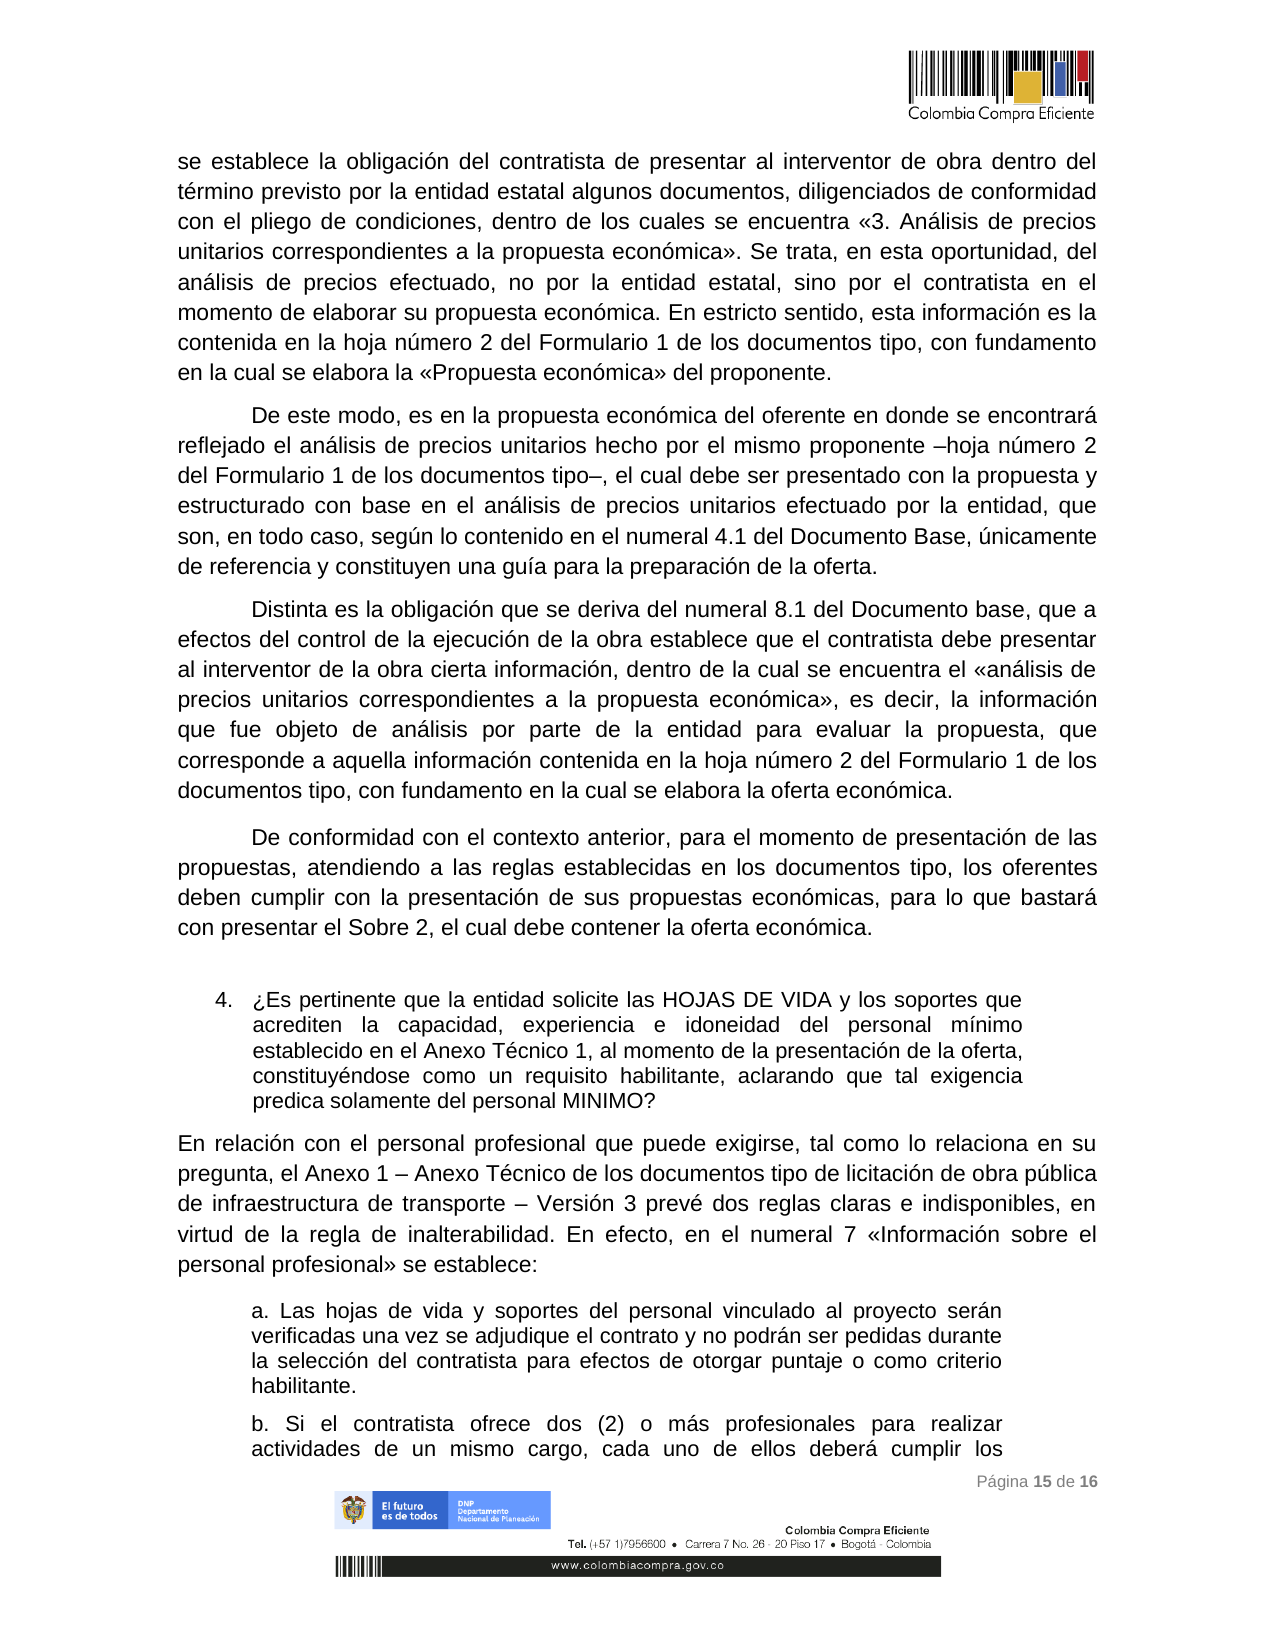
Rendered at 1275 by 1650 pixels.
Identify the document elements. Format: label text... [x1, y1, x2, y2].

text a. Las hojas de vida y soportes del personal vinculado al proyecto serán verificadas una vez se adjudique el contrato y no podrán ser pedidas durante la selección del contratista para efectos de otorgar puntaje o como criterio habilitante. [251, 1298, 1004, 1398]
picture [900, 44, 1100, 126]
text De conformidad con el contexto anterior, para el momento de presentación de las propuestas, atendiendo a las reglas establecidas en los documentos tipo, los oferentes deben cumplir con la presentación de sus propuestas económicas, para lo que bastará con presentar el Sobre 2, el cual debe contener la oferta económica. [177, 824, 1098, 941]
text Distinta es la obligación que se deriva del numeral 8.1 del Documento base, que a efectos del control de la ejecución de la obra establece que el contratista debe presentar al interventor de la obra cierta información, dentro de la cual se encuentra el «análisis de precios unitarios correspondientes a la propuesta económica», es decir, la información que fue objeto de análisis por parte de la entidad para evaluar la propuesta, que corresponde a aquella información contenida en la hoja número 2 del Formulario 1 de los documentos tipo, con fundamento en la cual se elabora la oferta económica. [177, 596, 1098, 803]
text En relación con el personal profesional que puede exigirse, tal como lo relaciona en su pregunta, el Anexo 1 – Anexo Técnico de los documentos tipo de licitación de obra pública de infraestructura de transporte – Versión 3 prevé dos reglas claras e indisponibles, en virtud de la regla de inalterabilidad. En efecto, en el numeral 7 «Información sobre el personal profesional» se establece: [177, 1130, 1098, 1277]
list ¿Es pertinente que la entidad solicite las HOJAS DE VIDA y los soportes que acrediten la capacidad, experiencia e idoneidad del personal mínimo establecido en el Anexo Técnico 1, al momento de la presentación de la oferta, constituyéndose como un requisito habilitante, aclarando que tal exigencia predica solamente del personal MINIMO? [215, 987, 1024, 1113]
picture [334, 1491, 942, 1577]
text De este modo, es en la propuesta económica del oferente en donde se encontrará reflejado el análisis de precios unitarios hecho por el mismo proponente –hoja número 2 del Formulario 1 de los documentos tipo–, el cual debe ser presentado con la propuesta y estructurado con base en el análisis de precios unitarios efectuado por la entidad, que son, en todo caso, según lo contenido en el numeral 4.1 del Documento Base, únicamente de referencia y constituyen una guía para la preparación de la oferta. [177, 402, 1098, 579]
